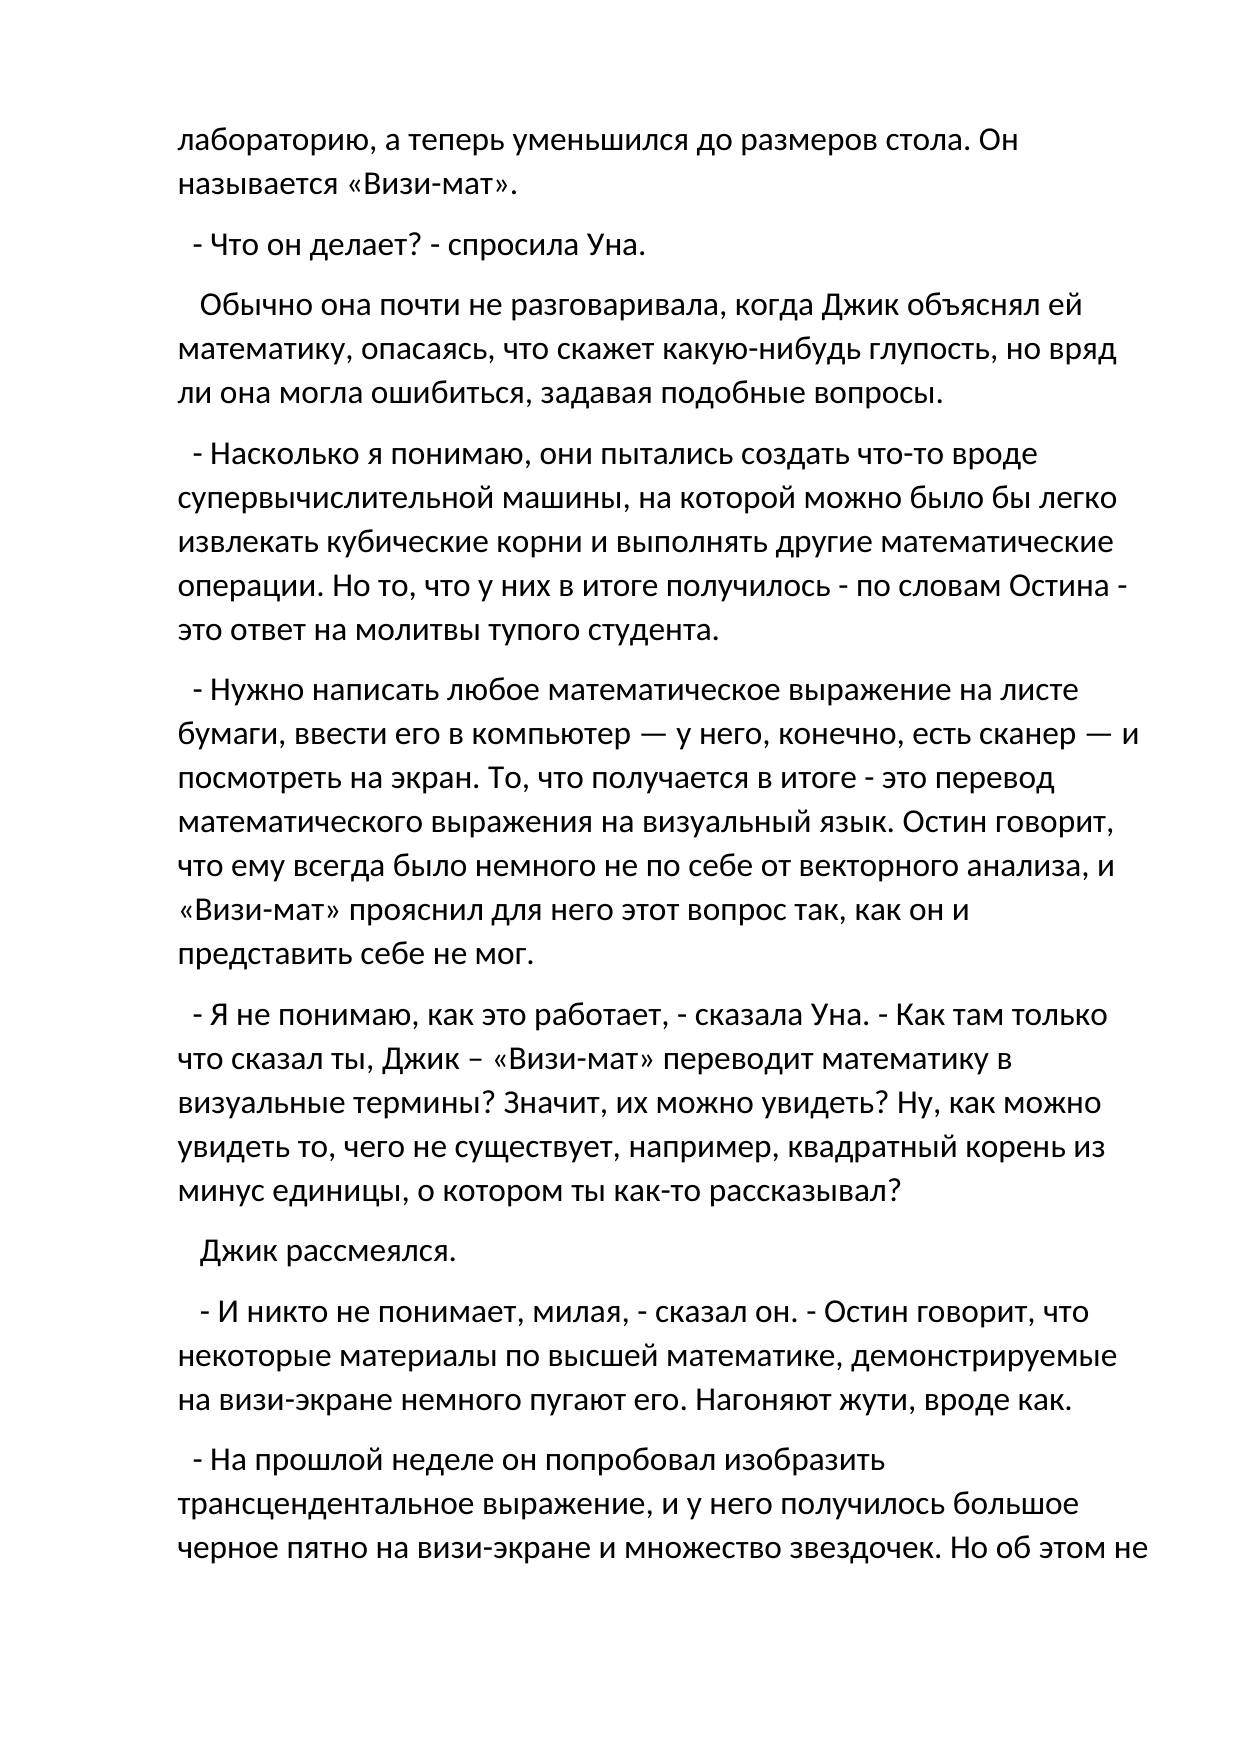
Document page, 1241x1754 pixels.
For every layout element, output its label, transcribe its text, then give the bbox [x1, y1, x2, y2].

text - И никто не понимает, милая, - сказал он. - Остин говорит, что некоторые материалы по высшей математике, демонстрируемые на визи-экране немного пугают его. Нагоняют жути, вроде как. [177, 1290, 1152, 1418]
text Джик рассмеялся. [177, 1229, 1152, 1270]
text - Я не понимаю, как это работает, - сказала Уна. - Как там только что сказал ты, Джик – «Визи-мат» переводит математику в визуальные термины? Значит, их можно увидеть? Ну, как можно увидеть то, чего не существует, например, квадратный корень из минус единицы, о котором ты как-то рассказывал? [177, 993, 1152, 1209]
text - Что он делает? - спросила Уна. [177, 223, 1152, 263]
text - Нужно написать любое математическое выражение на листе бумаги, ввести его в компьютер — у него, конечно, есть сканер — и посмотреть на экран. То, что получается в итоге - это перевод математического выражения на визуальный язык. Остин говорит, что ему всегда было немного не по себе от векторного анализа, и «Визи-мат» прояснил для него этот вопрос так, как он и представить себе не мог. [177, 668, 1152, 973]
text - Насколько я понимаю, они пытались создать что-то вроде супервычислительной машины, на которой можно было бы легко извлекать кубические корни и выполнять другие математические операции. Но то, что у них в итоге получилось - по словам Остина - это ответ на молитвы тупого студента. [177, 432, 1152, 648]
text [177, 118, 1152, 203]
text Обычно она почти не разговаривала, когда Джик объяснял ей математику, опасаясь, что скажет какую-нибудь глупость, но вряд ли она могла ошибиться, задавая подобные вопросы. [177, 283, 1152, 412]
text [177, 1438, 1152, 1567]
